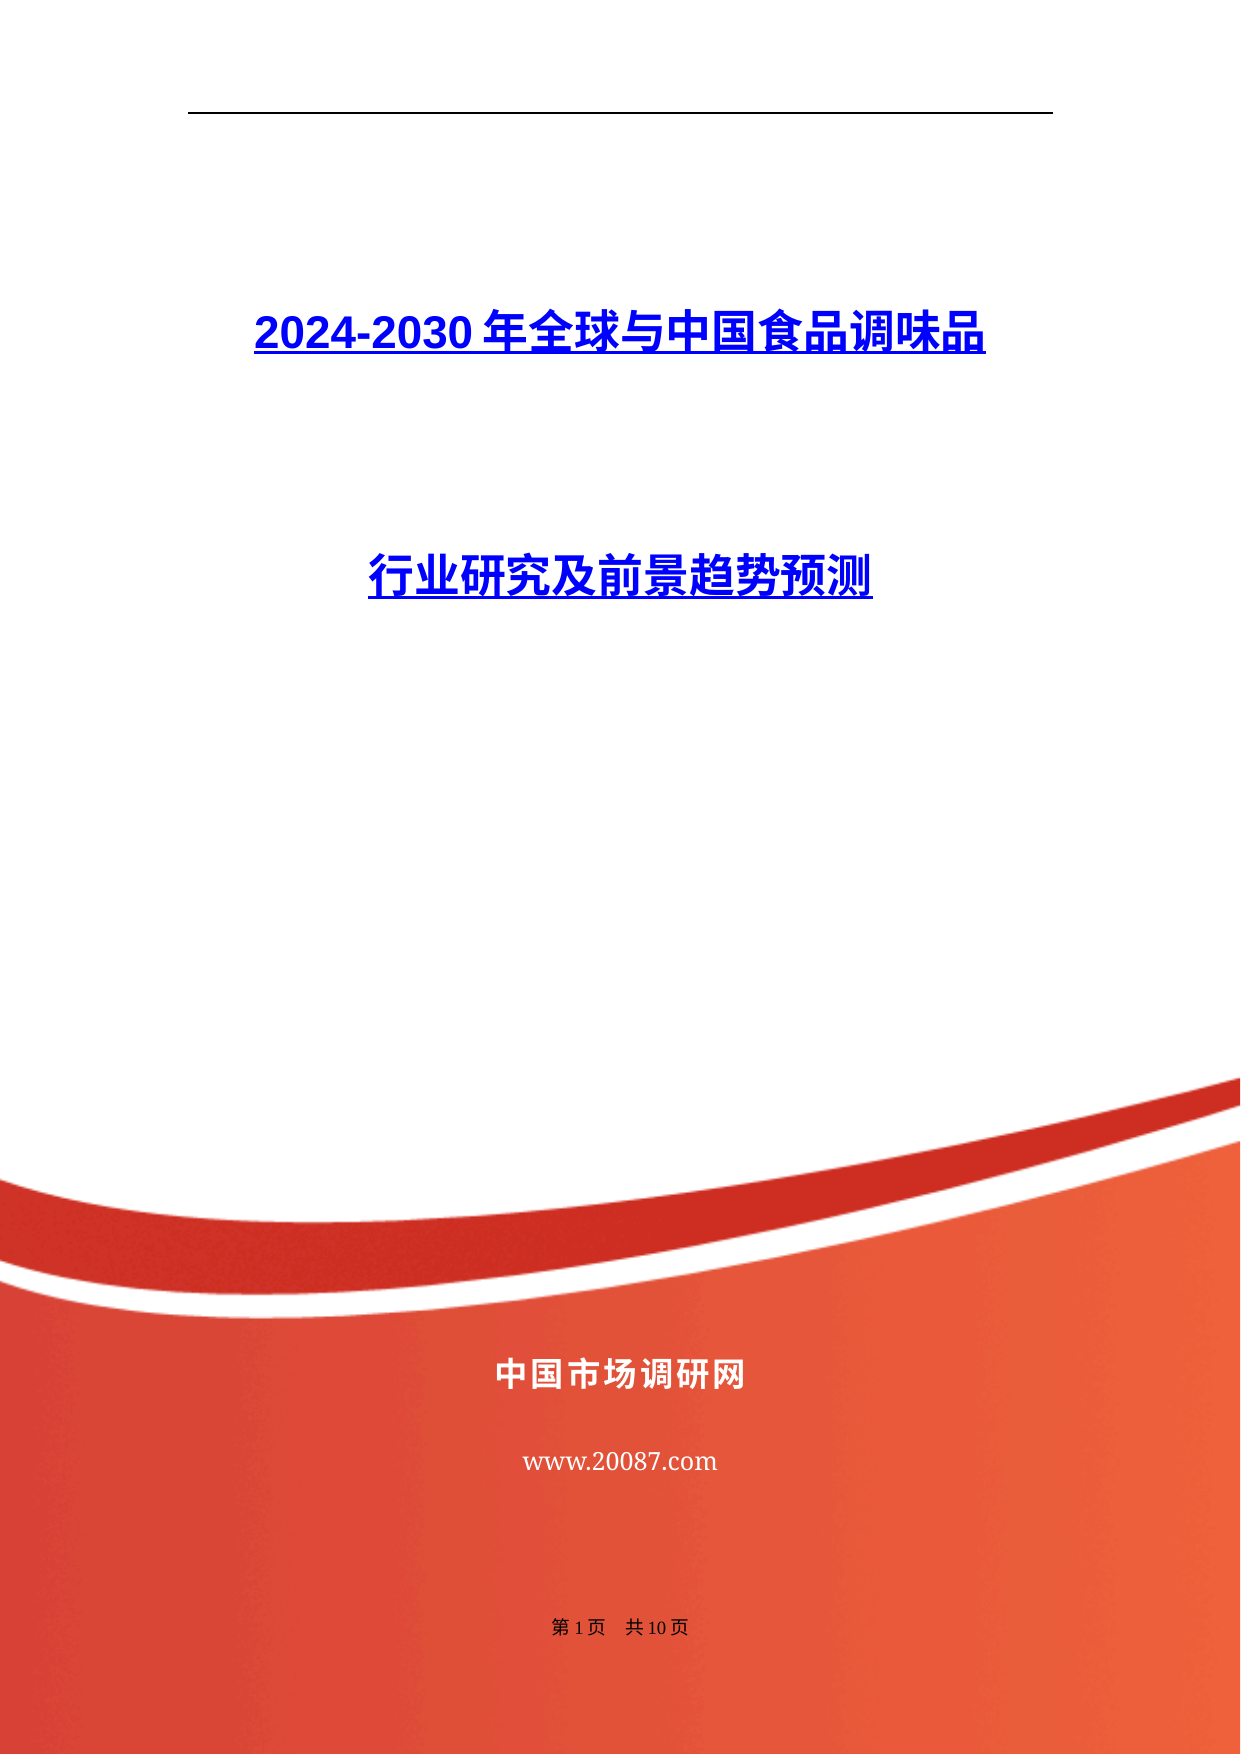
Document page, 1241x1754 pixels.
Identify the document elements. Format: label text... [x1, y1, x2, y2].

text www.20087.com [187, 1428, 1053, 1493]
subtitle 中国市场调研网 [187, 1339, 1053, 1404]
table_header 2024-2030年全球与中国食品调味品行业研究及前景趋势预测 [188, 207, 1053, 773]
picture [0, 1006, 1241, 1754]
